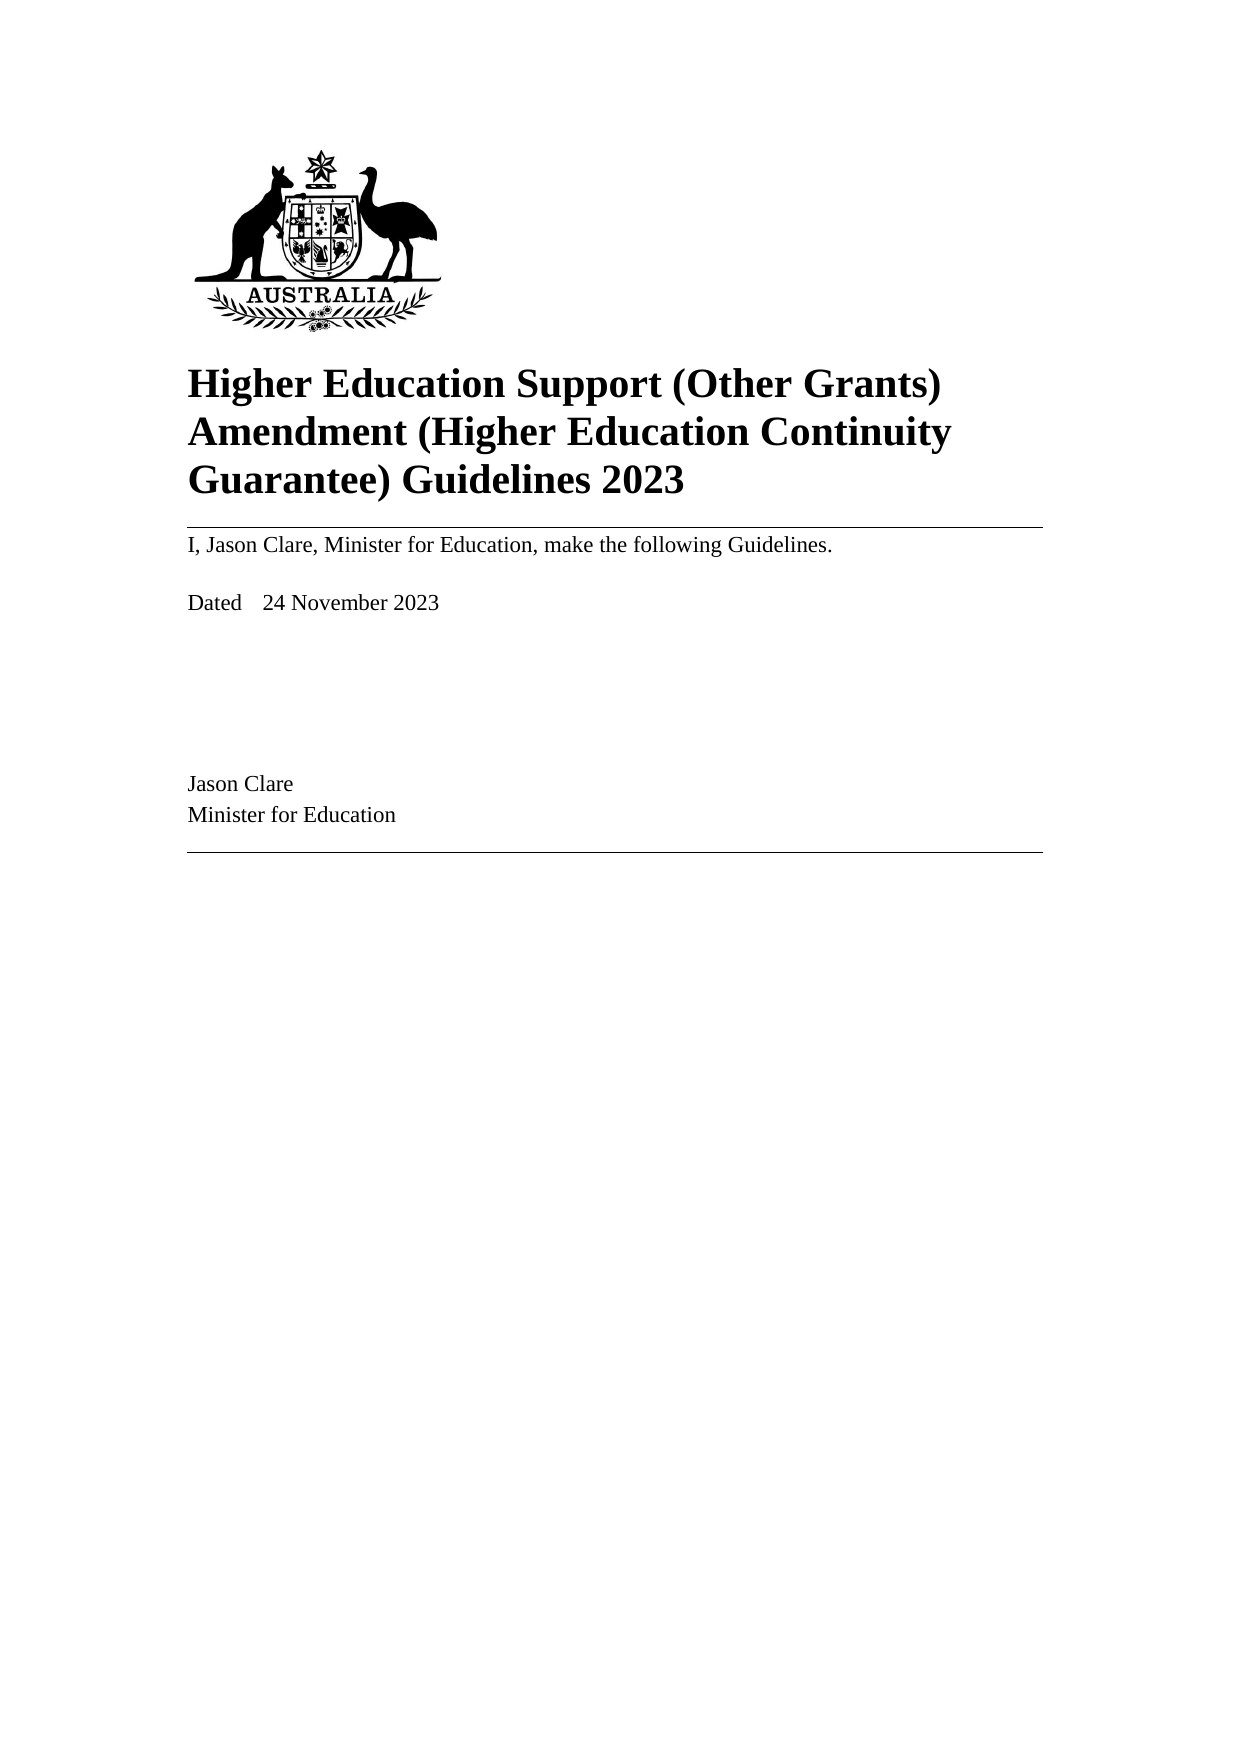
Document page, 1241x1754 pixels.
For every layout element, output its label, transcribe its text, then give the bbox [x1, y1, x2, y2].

text I, Jason Clare, Minister for Education, make the following Guidelines. [187, 528, 1043, 557]
picture [194, 150, 442, 332]
text Minister for Education [187, 796, 1043, 852]
text Jason Clare [187, 765, 1012, 796]
text Dated 24 November 2023 [187, 588, 1012, 615]
text Higher Education Support (Other Grants) Amendment (Higher Education Continuity Guarantee) Guidelines 2023 [187, 358, 1053, 502]
